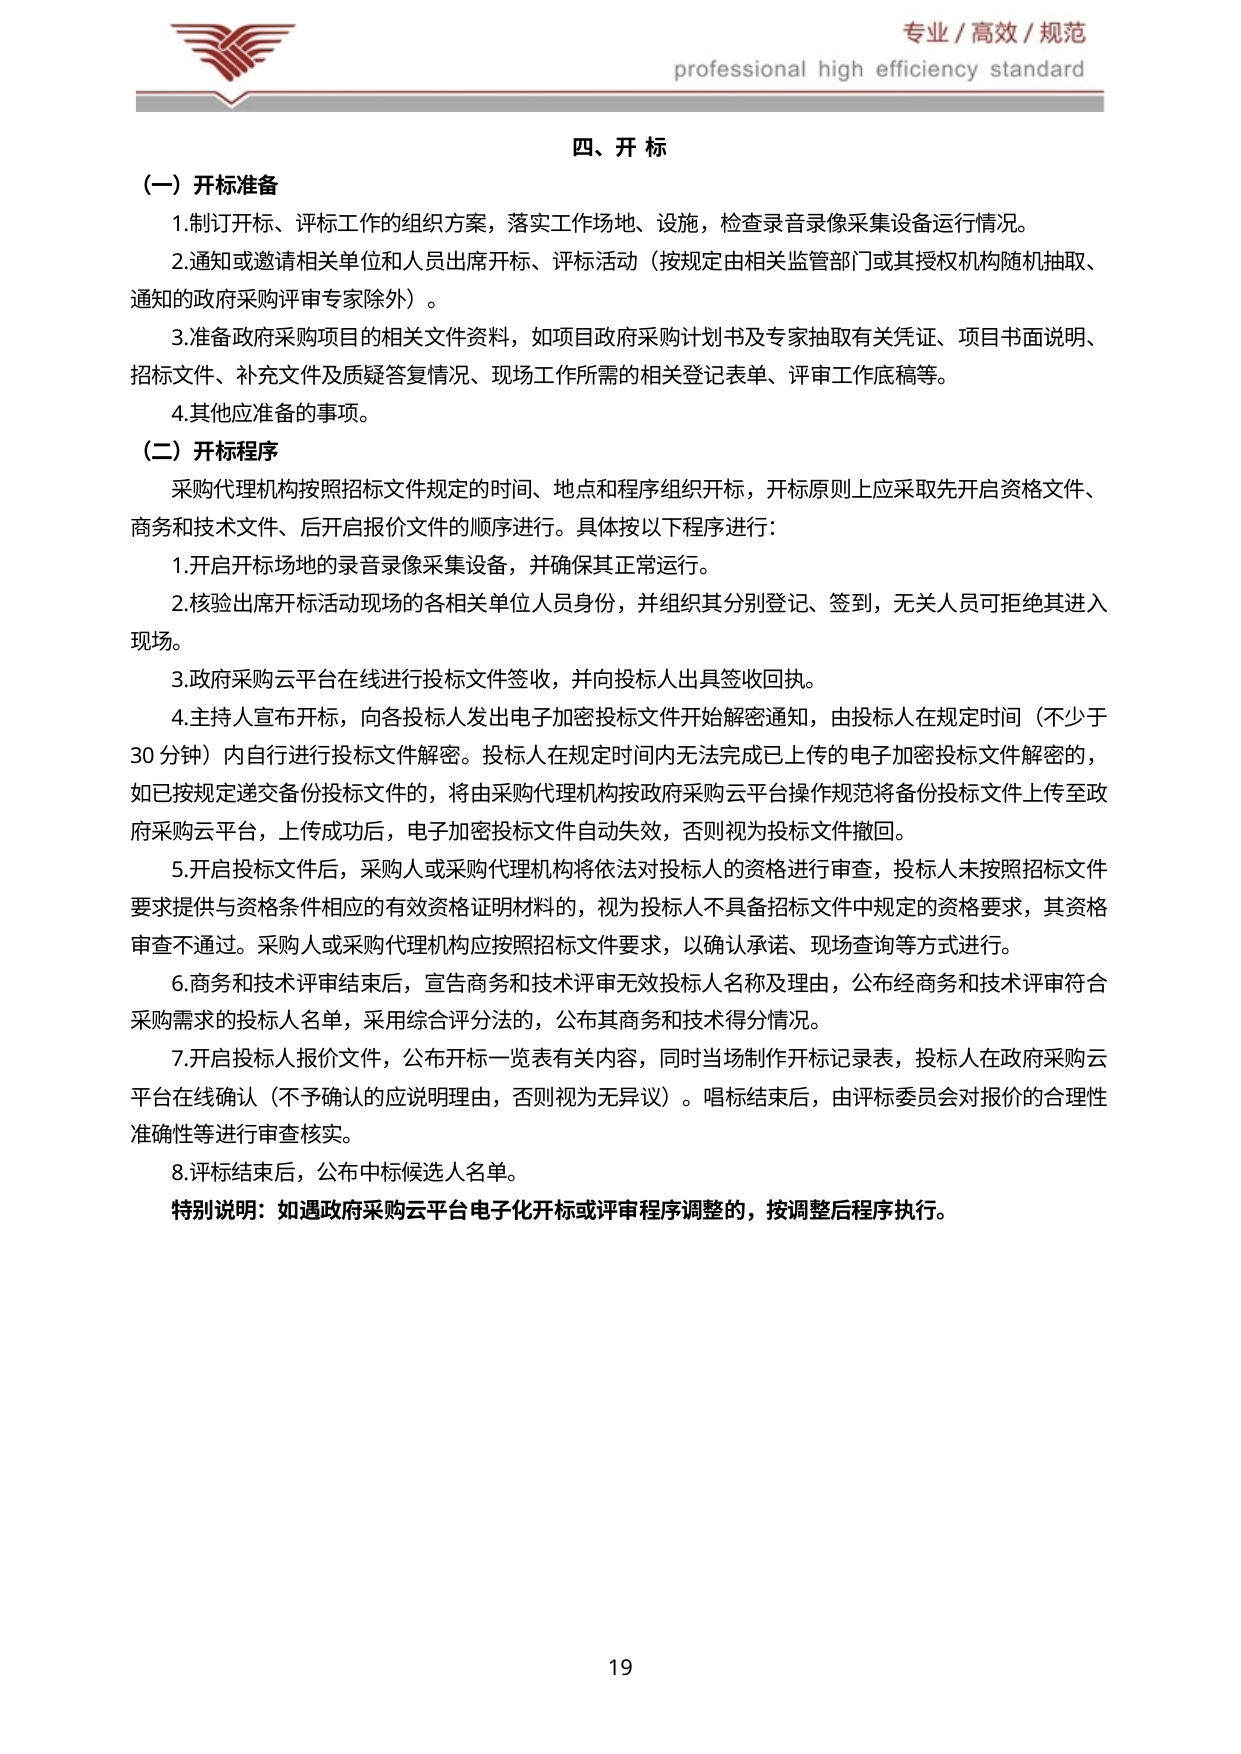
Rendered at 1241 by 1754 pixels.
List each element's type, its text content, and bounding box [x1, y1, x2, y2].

text 8.评标结束后，公布中标候选人名单。 [130, 1155, 1110, 1187]
text 采购代理机构按照招标文件规定的时间、地点和程序组织开标，开标原则上应采取先开启资格文件、商务和技术文件、后开启报价文件的顺序进行。具体按以下程序进行： [130, 472, 1110, 541]
text 6.商务和技术评审结束后，宣告商务和技术评审无效投标人名称及理由，公布经商务和技术评审符合采购需求的投标人名单，采用综合评分法的，公布其商务和技术得分情况。 [130, 966, 1110, 1035]
text 四、开 标 [130, 130, 1110, 162]
text 2.通知或邀请相关单位和人员出席开标、评标活动（按规定由相关监管部门或其授权机构随机抽取、通知的政府采购评审专家除外）。 [130, 244, 1110, 313]
text 2.核验出席开标活动现场的各相关单位人员身份，并组织其分别登记、签到，无关人员可拒绝其进入现场。 [130, 586, 1110, 655]
text 4.主持人宣布开标，向各投标人发出电子加密投标文件开始解密通知，由投标人在规定时间（不少于30分钟）内自行进行投标文件解密。投标人在规定时间内无法完成已上传的电子加密投标文件解密的，如已按规定递交备份投标文件的，将由采购代理机构按政府采购云平台操作规范将备份投标文件上传至政府采购云平台，上传成功后，电子加密投标文件自动失效，否则视为投标文件撤回。 [130, 700, 1110, 845]
text （一）开标准备 [130, 168, 1110, 199]
text 7.开启投标人报价文件，公布开标一览表有关内容，同时当场制作开标记录表，投标人在政府采购云平台在线确认（不予确认的应说明理由，否则视为无异议）。唱标结束后，由评标委员会对报价的合理性、准确性等进行审查核实。 [130, 1041, 1110, 1149]
text 1.开启开标场地的录音录像采集设备，并确保其正常运行。 [130, 548, 1110, 579]
text 3.准备政府采购项目的相关文件资料，如项目政府采购计划书及专家抽取有关凭证、项目书面说明、招标文件、补充文件及质疑答复情况、现场工作所需的相关登记表单、评审工作底稿等。 [130, 320, 1110, 389]
text 5.开启投标文件后，采购人或采购代理机构将依法对投标人的资格进行审查，投标人未按照招标文件要求提供与资格条件相应的有效资格证明材料的，视为投标人不具备招标文件中规定的资格要求，其资格审查不通过。采购人或采购代理机构应按照招标文件要求，以确认承诺、现场查询等方式进行。 [130, 852, 1110, 959]
picture [135, 0, 1105, 112]
text 特别说明：如遇政府采购云平台电子化开标或评审程序调整的，按调整后程序执行。 [130, 1193, 1110, 1225]
text 1.制订开标、评标工作的组织方案，落实工作场地、设施，检查录音录像采集设备运行情况。 [130, 206, 1110, 237]
text 3.政府采购云平台在线进行投标文件签收，并向投标人出具签收回执。 [130, 662, 1110, 693]
text （二）开标程序 [130, 434, 1110, 466]
text 4.其他应准备的事项。 [130, 396, 1110, 427]
